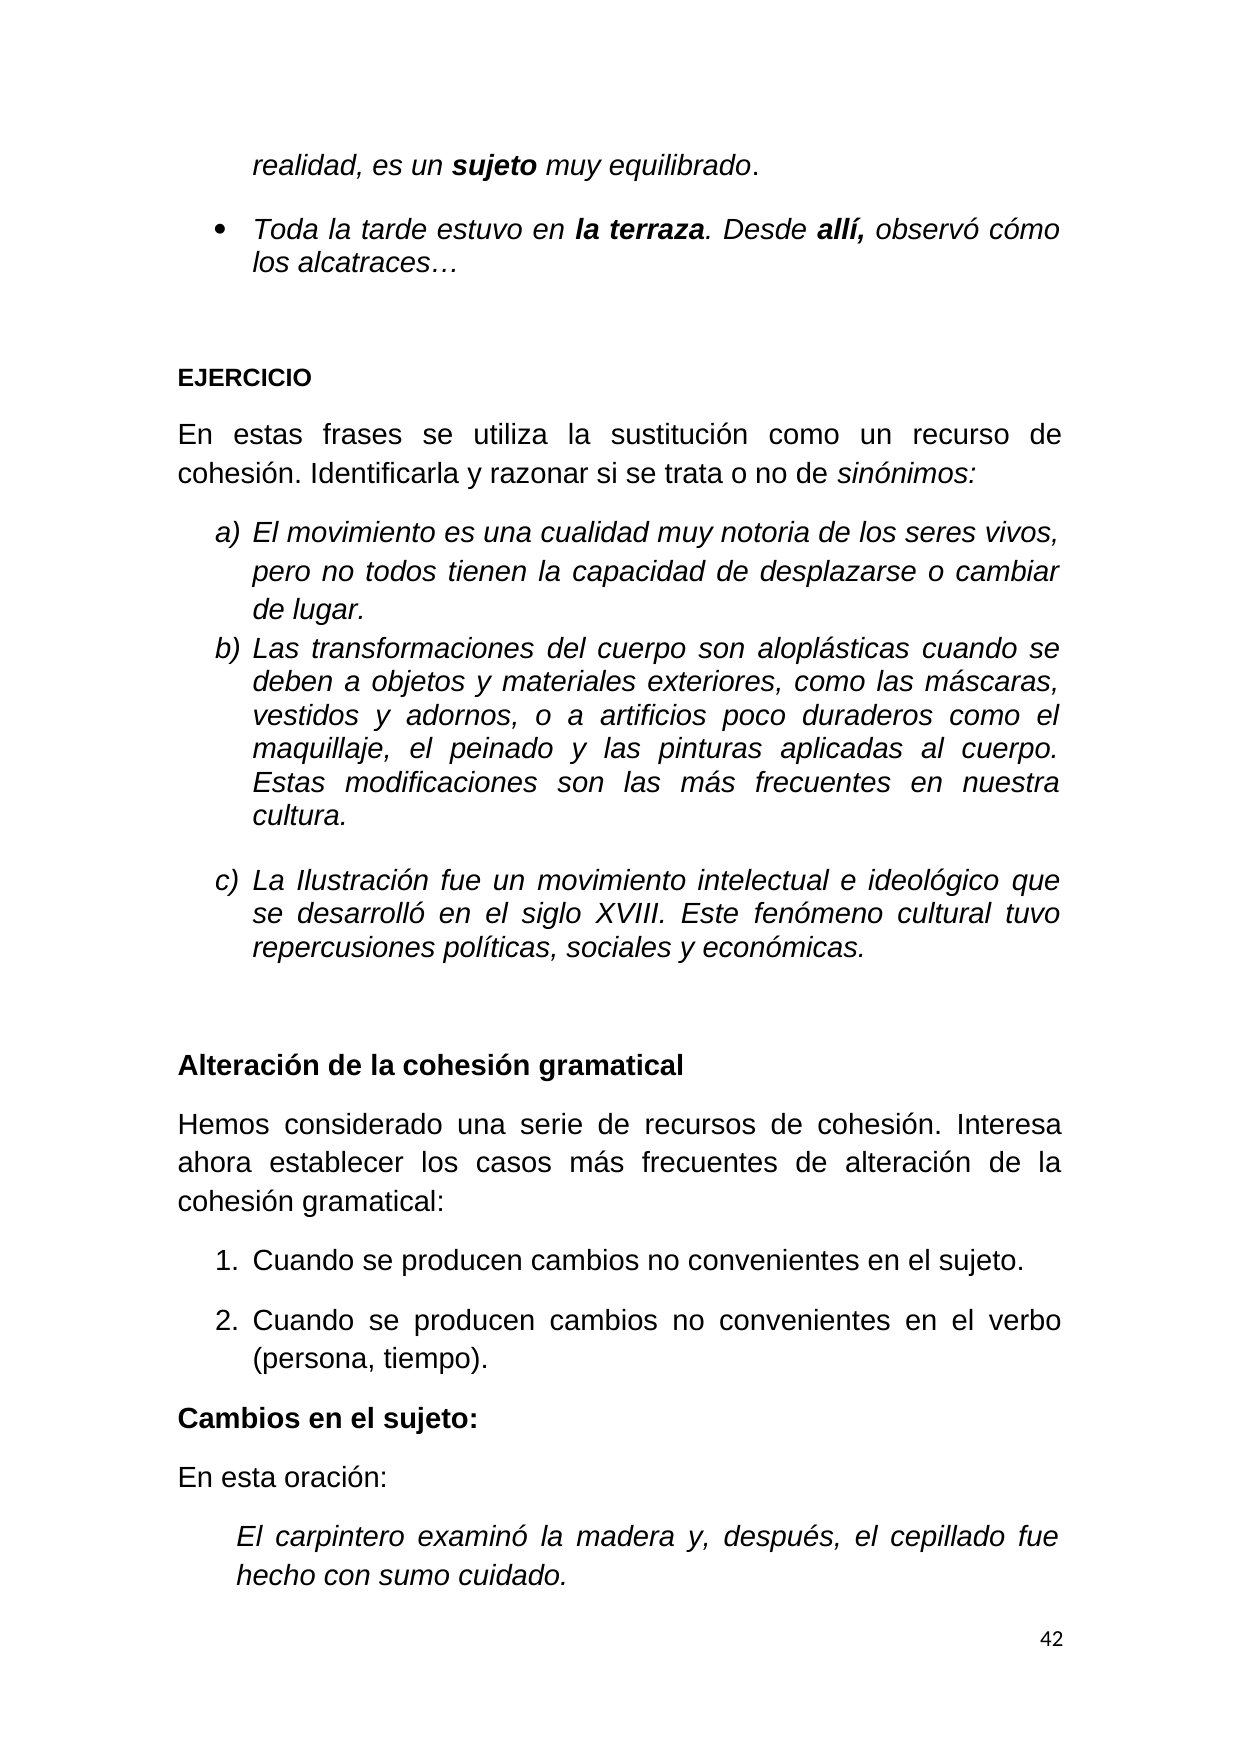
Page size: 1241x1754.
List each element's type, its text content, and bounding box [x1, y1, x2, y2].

text En estas frases se utiliza la sustitución como un recurso de cohesión. Identificarla y razonar si se trata o no de sinónimos: [177, 417, 1063, 489]
text Hemos considerado una serie de recursos de cohesión. Interesa ahora establecer los casos más frecuentes de alteración de la cohesión gramatical: [177, 1107, 1063, 1217]
list Cuando se producen cambios no convenientes en el verbo (persona, tiempo). [215, 1303, 1063, 1375]
list Toda la tarde estuvo en la terraza. Desde allí, observó cómo los alcatraces… [215, 212, 1063, 279]
text EJERCICIO [177, 363, 1063, 392]
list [215, 148, 1063, 181]
list El movimiento es una cualidad muy notoria de los seres vivos, pero no todos tienen la capacidad de desplazarse o cambiar de lugar. [215, 515, 1063, 626]
text El carpintero examinó la madera y, después, el cepillado fue hecho con sumo cuidado. [236, 1519, 1063, 1591]
list Las transformaciones del cuerpo son aloplásticas cuando se deben a objetos y materiales exteriores, como las máscaras, vestidos y adornos, o a artificios poco duraderos como el maquillaje, el peinado y las pinturas aplicadas al cuerpo. Estas modificaciones son las más frecuentes en nuestra cultura. [215, 631, 1063, 832]
text Alteración de la cohesión gramatical [177, 1047, 1063, 1081]
text En esta oración: [177, 1460, 1063, 1493]
text Cambios en el sujeto: [177, 1401, 1063, 1434]
list La Ilustración fue un movimiento intelectual e ideológico que se desarrolló en el siglo XVIII. Este fenómeno cultural tuvo repercusiones políticas, sociales y económicas. [215, 862, 1063, 963]
list Cuando se producen cambios no convenientes en el sujeto. [215, 1243, 1063, 1277]
